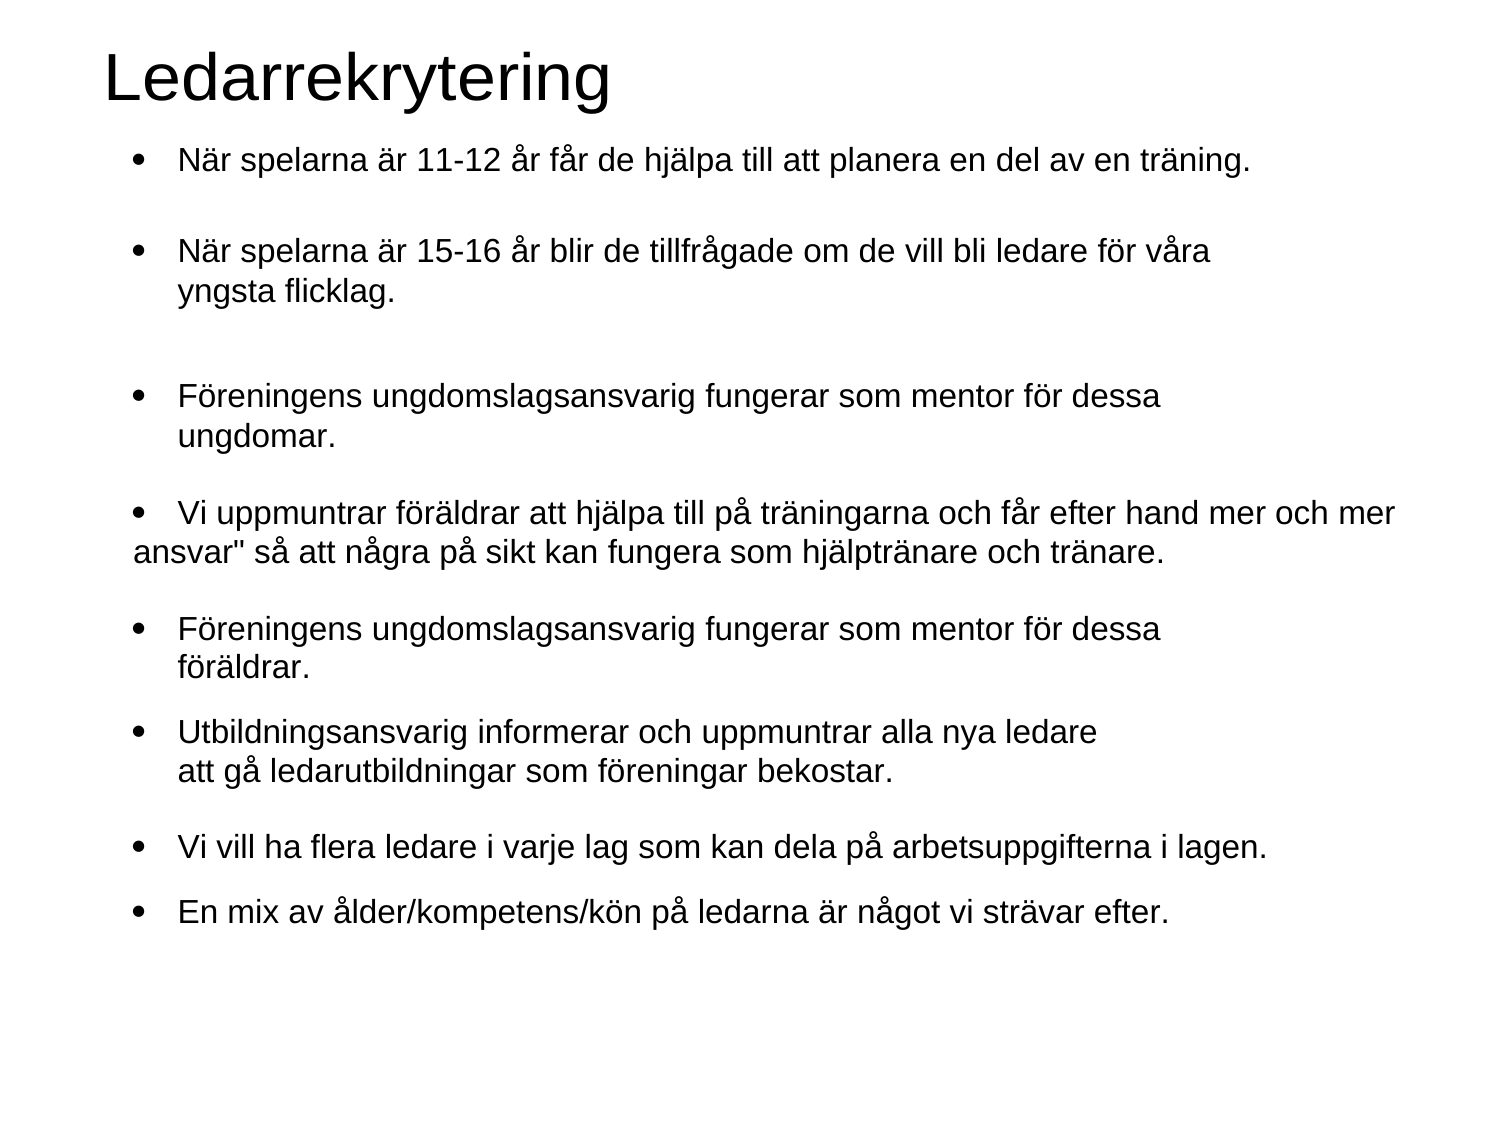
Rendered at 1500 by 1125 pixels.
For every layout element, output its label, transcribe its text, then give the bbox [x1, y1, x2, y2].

list Föreningens ungdomslagsansvarig fungerar som mentor för dessa föräldrar. [133, 609, 1500, 712]
list Vi vill ha flera ledare i varje lag som kan dela på arbetsuppgifterna i lagen. [133, 828, 1500, 892]
list Vi uppmuntrar föräldrar att hjälpa till på träningarna och får efter hand mer och mer ansvar" så att några på sikt kan fungera som hjälptränare och tränare. [133, 493, 1500, 570]
text Ledarrekrytering [103, 37, 1500, 141]
list När spelarna är 15-16 år blir de tillfrågade om de vill bli ledare för våra yngsta flicklag. [133, 230, 1388, 310]
list När spelarna är 11-12 år får de hjälpa till att planera en del av en träning. [133, 141, 1500, 179]
list En mix av ålder/kompetens/kön på ledarna är något vi strävar efter. [133, 892, 1500, 931]
list Föreningens ungdomslagsansvarig fungerar som mentor för dessa ungdomar. [133, 375, 1388, 455]
list Utbildningsansvarig informerar och uppmuntrar alla nya ledare att gå ledarutbildningar som föreningar bekostar. [133, 712, 1500, 789]
